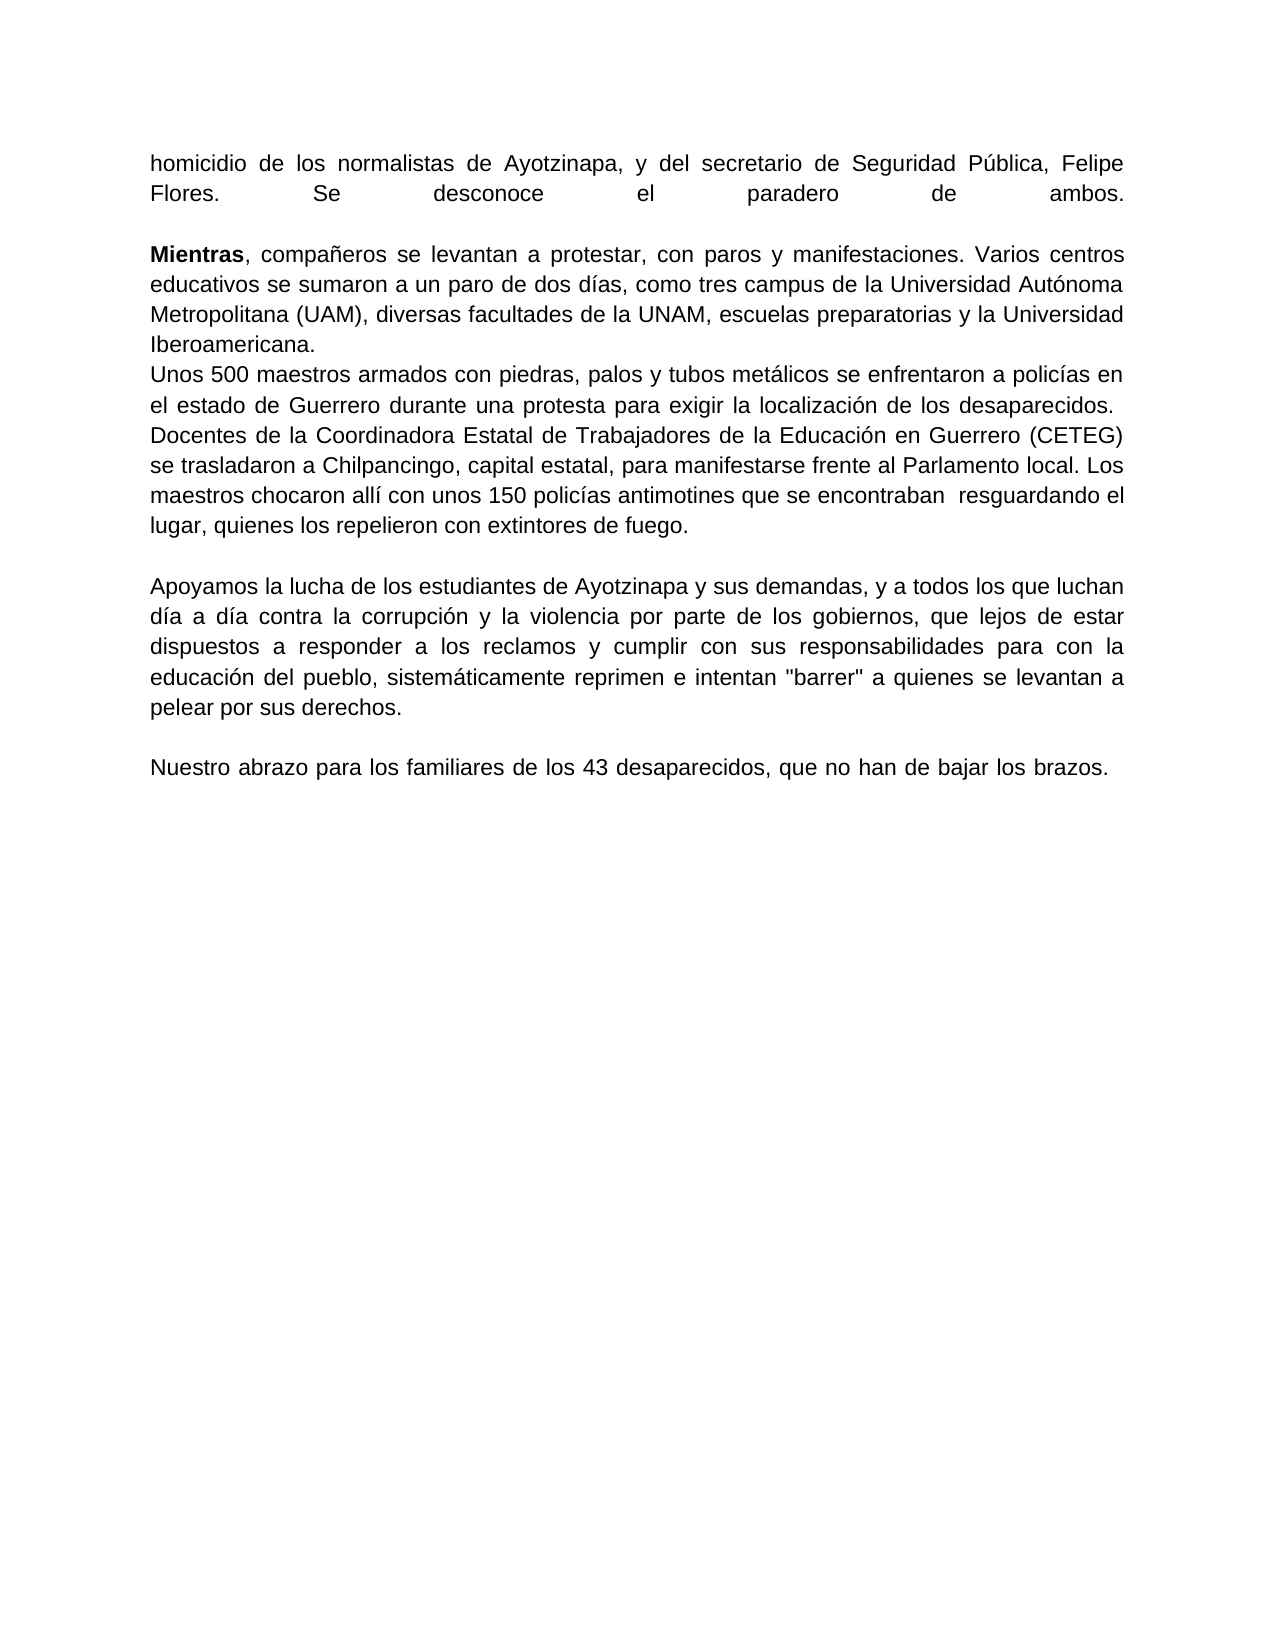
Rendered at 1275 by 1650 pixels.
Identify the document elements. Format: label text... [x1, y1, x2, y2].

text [150, 150, 1125, 539]
text Apoyamos la lucha de los estudiantes de Ayotzinapa y sus demandas, y a todos los que luchan día a día contra la corrupción y la violencia por parte de los gobiernos, que lejos de estar dispuestos a responder a los reclamos y cumplir con sus responsabilidades para con la educación del pueblo, sistemáticamente reprimen e intentan "barrer" a quienes se levantan a pelear por sus derechos. [150, 543, 1125, 720]
text Nuestro abrazo para los familiares de los 43 desaparecidos, que no han de bajar los brazos. [150, 724, 1125, 871]
